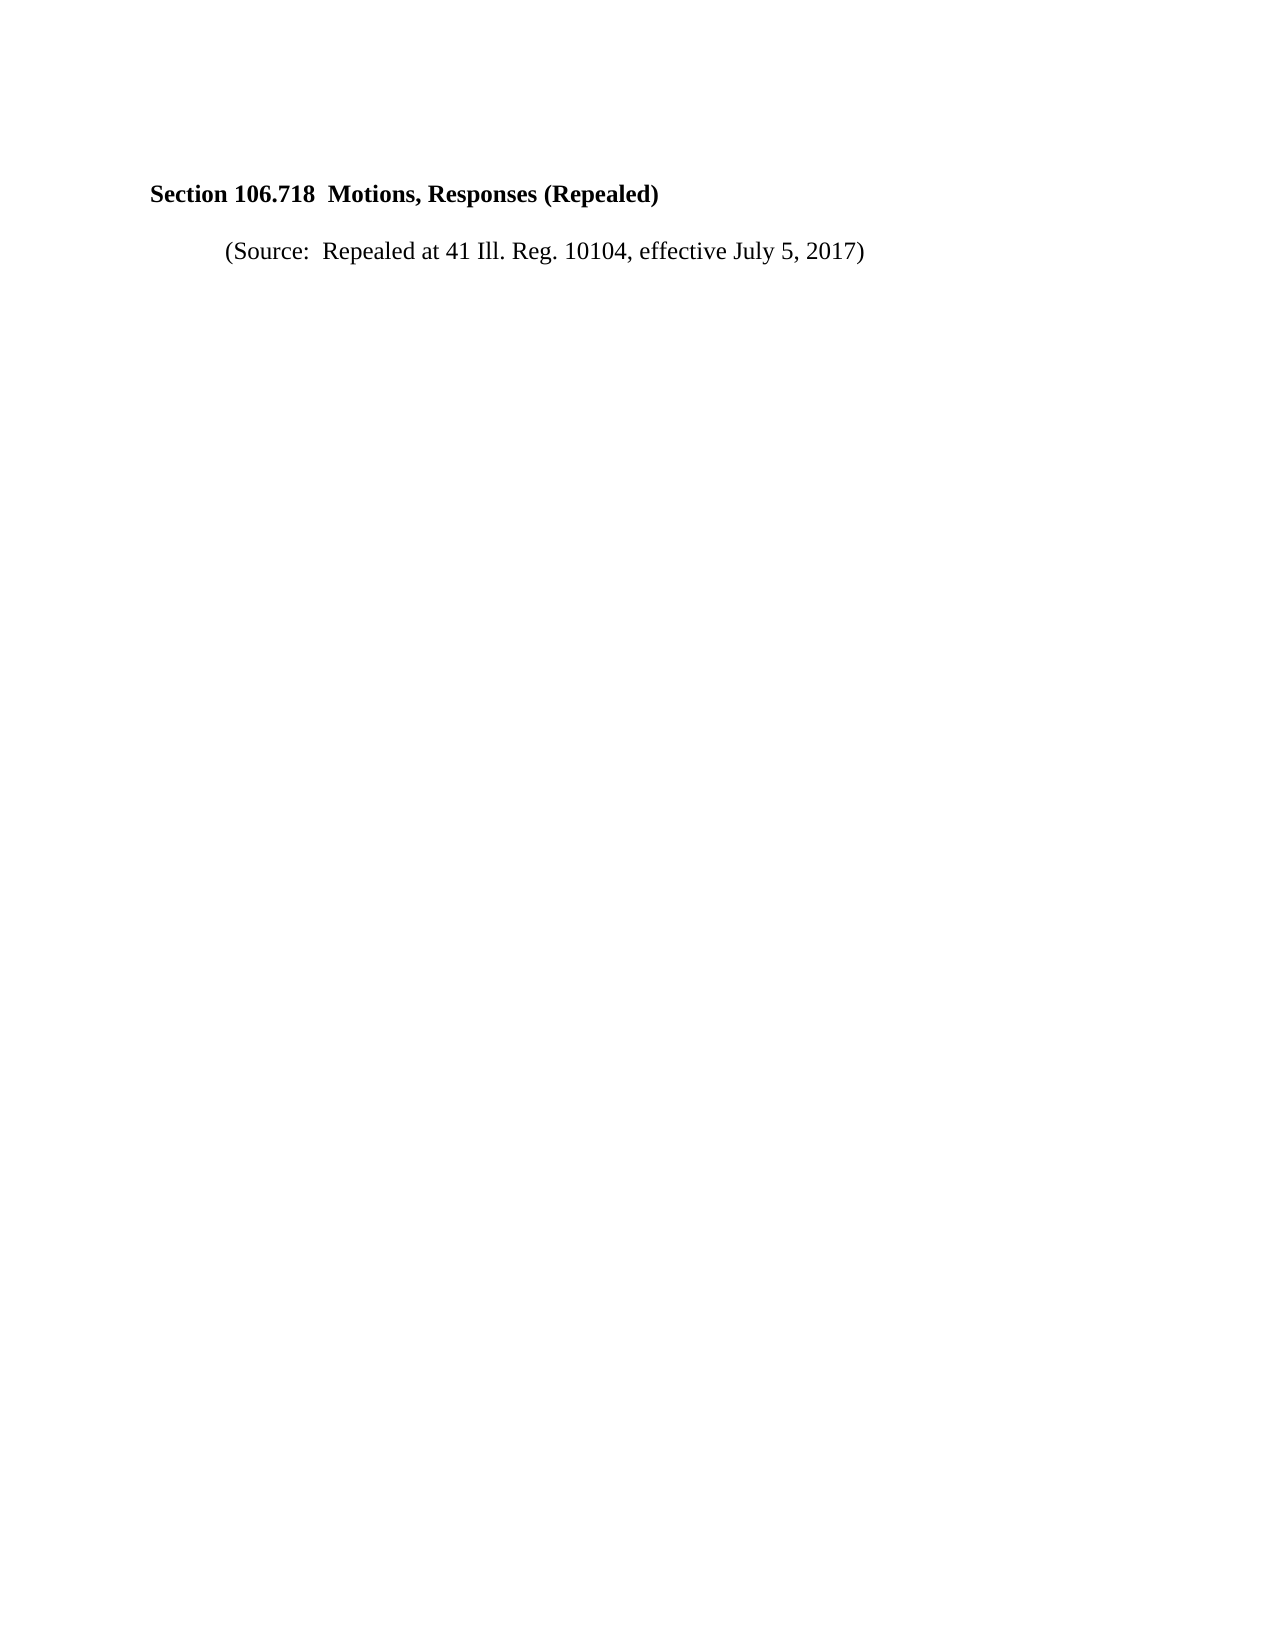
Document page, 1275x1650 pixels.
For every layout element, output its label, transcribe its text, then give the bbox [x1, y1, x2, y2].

text Section 106.718 Motions, Responses (Repealed) [150, 179, 1125, 207]
text (Source: Repealed at 41 Ill. Reg. 10104, effective July 5, 2017) [225, 236, 1125, 265]
